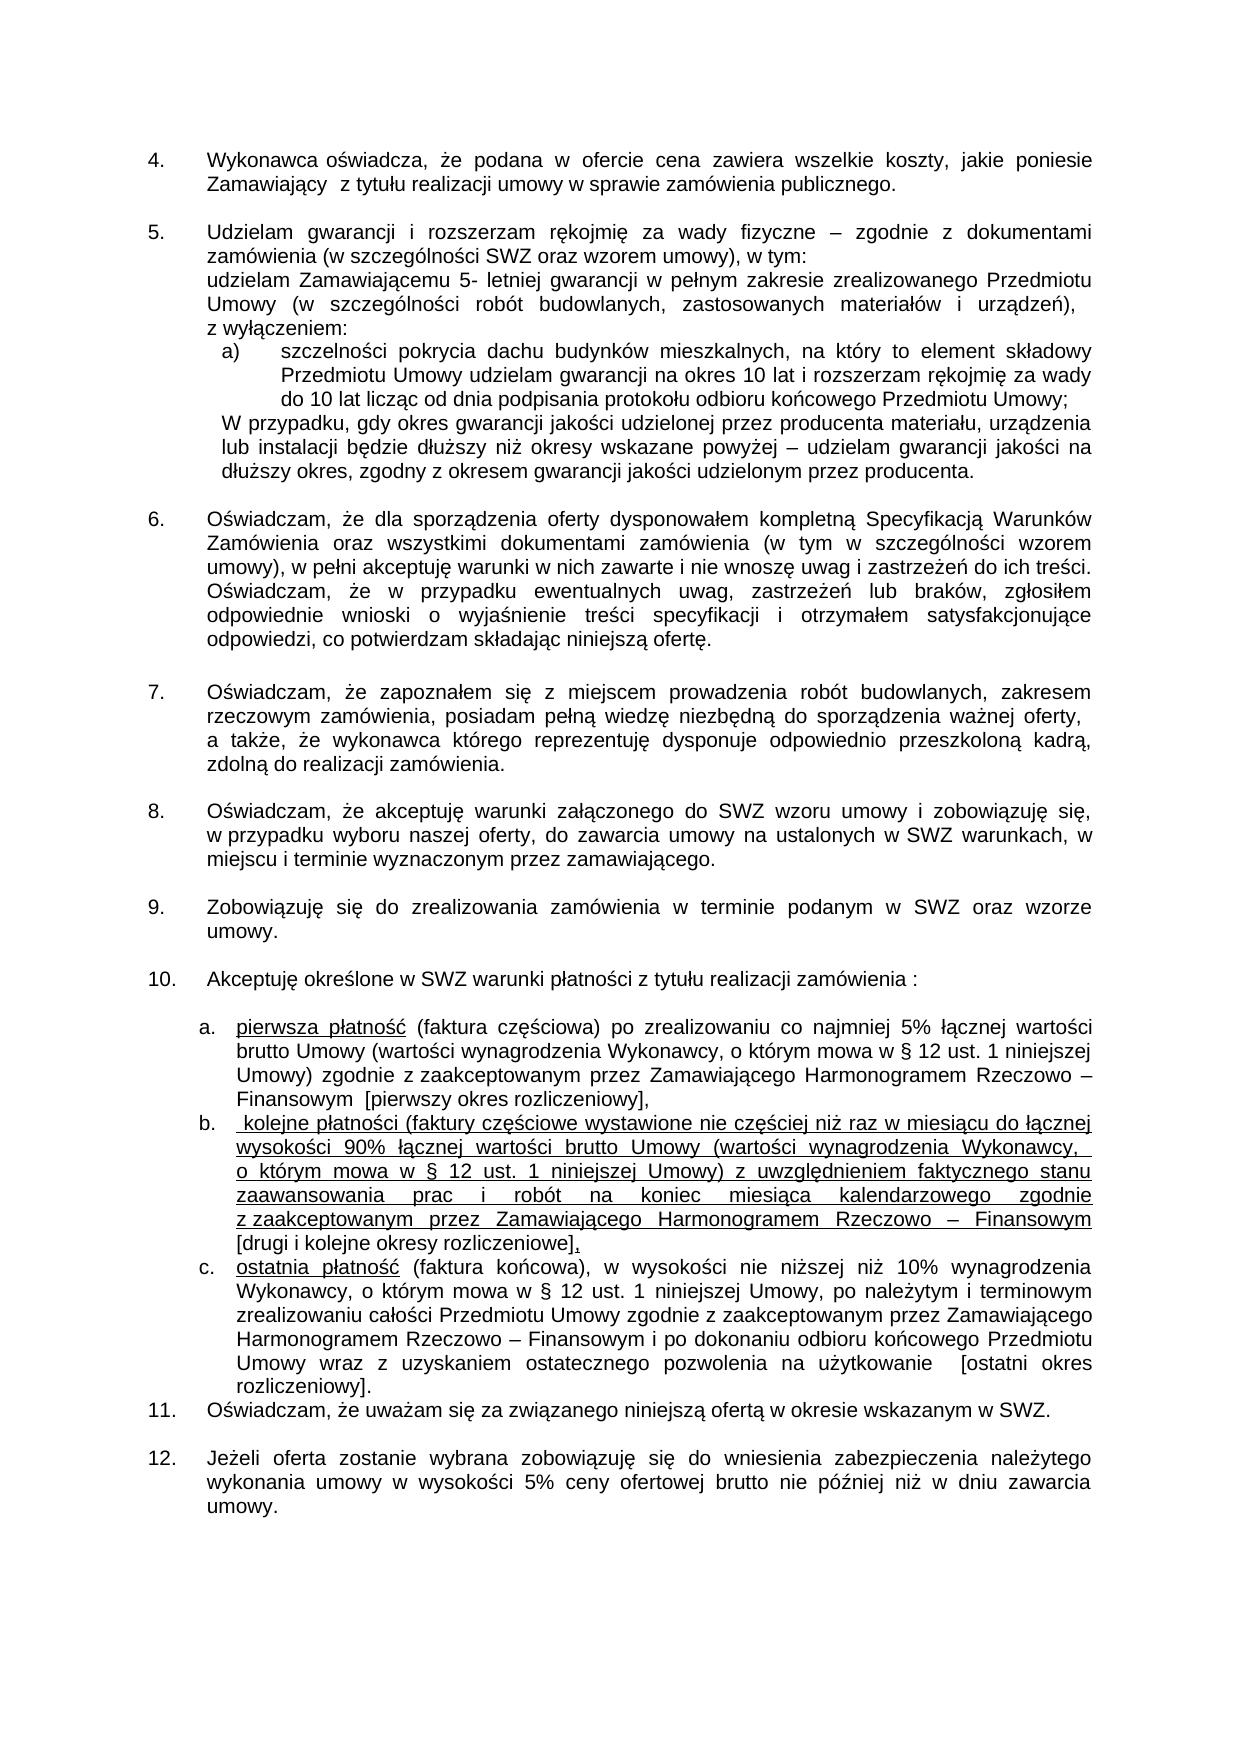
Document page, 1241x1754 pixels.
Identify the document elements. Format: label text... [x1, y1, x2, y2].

list Oświadczam, że dla sporządzenia oferty dysponowałem kompletną Specyfikacją Warunków Zamówienia oraz wszystkimi dokumentami zamówienia (w tym w szczególności wzorem umowy), w pełni akceptuję warunki w nich zawarte i nie wnoszę uwag i zastrzeżeń do ich treści. Oświadczam, że w przypadku ewentualnych uwag, zastrzeżeń lub braków, zgłosiłem odpowiednie wnioski o wyjaśnienie treści specyfikacji i otrzymałem satysfakcjonujące odpowiedzi, co potwierdzam składając niniejszą ofertę. [148, 507, 1093, 651]
list Udzielam gwarancji i rozszerzam rękojmię za wady fizyczne – zgodnie z dokumentami zamówienia (w szczególności SWZ oraz wzorem umowy), w tym: [148, 219, 1093, 267]
list szczelności pokrycia dachu budynków mieszkalnych, na który to element składowy Przedmiotu Umowy udzielam gwarancji na okres 10 lat i rozszerzam rękojmię za wady do 10 lat licząc od dnia podpisania protokołu odbioru końcowego Przedmiotu Umowy; [221, 339, 1093, 411]
list Akceptuję określone w SWZ warunki płatności z tytułu realizacji zamówienia : [148, 967, 1093, 991]
list Oświadczam, że zapoznałem się z miejscem prowadzenia robót budowlanych, zakresem rzeczowym zamówienia, posiadam pełną wiedzę niezbędną do sporządzenia ważnej oferty, a także, że wykonawca którego reprezentuję dysponuje odpowiednio przeszkoloną kadrą, zdolną do realizacji zamówienia. [148, 679, 1093, 775]
list pierwsza płatność (faktura częściowa) po zrealizowaniu co najmniej 5% łącznej wartości brutto Umowy (wartości wynagrodzenia Wykonawcy, o którym mowa w § 12 ust. 1 niniejszej Umowy) zgodnie z zaakceptowanym przez Zamawiającego Harmonogramem Rzeczowo – Finansowym [pierwszy okres rozliczeniowy], [199, 1015, 1093, 1111]
list W przypadku, gdy okres gwarancji jakości udzielonej przez producenta materiału, urządzenia lub instalacji będzie dłuższy niż okresy wskazane powyżej – udzielam gwarancji jakości na dłuższy okres, zgodny z okresem gwarancji jakości udzielonym przez producenta. [221, 411, 1093, 483]
list ostatnia płatność (faktura końcowa), w wysokości nie niższej niż 10% wynagrodzenia Wykonawcy, o którym mowa w § 12 ust. 1 niniejszej Umowy, po należytym i terminowym zrealizowaniu całości Przedmiotu Umowy zgodnie z zaakceptowanym przez Zamawiającego Harmonogramem Rzeczowo – Finansowym i po dokonaniu odbioru końcowego Przedmiotu Umowy wraz z uzyskaniem ostatecznego pozwolenia na użytkowanie [ostatni okres rozliczeniowy]. [199, 1254, 1093, 1398]
list Wykonawca oświadcza, że podana w ofercie cena zawiera wszelkie koszty, jakie poniesie Zamawiający z tytułu realizacji umowy w sprawie zamówienia publicznego. [148, 148, 1093, 196]
list Oświadczam, że uważam się za związanego niniejszą ofertą w okresie wskazanym w SWZ. [148, 1398, 1093, 1422]
list udzielam Zamawiającemu 5- letniej gwarancji w pełnym zakresie zrealizowanego Przedmiotu Umowy (w szczególności robót budowlanych, zastosowanych materiałów i urządzeń), z wyłączeniem: [207, 267, 1093, 339]
list Oświadczam, że akceptuję warunki załączonego do SWZ wzoru umowy i zobowiązuję się, w przypadku wyboru naszej oferty, do zawarcia umowy na ustalonych w SWZ warunkach, w miejscu i terminie wyznaczonym przez zamawiającego. [148, 799, 1093, 871]
list kolejne płatności (faktury częściowe wystawione nie częściej niż raz w miesiącu do łącznej wysokości 90% łącznej wartości brutto Umowy (wartości wynagrodzenia Wykonawcy, o którym mowa w § 12 ust. 1 niniejszej Umowy) z uwzględnieniem faktycznego stanu zaawansowania prac i robót na koniec miesiąca kalendarzowego zgodnie z zaakceptowanym przez Zamawiającego Harmonogramem Rzeczowo – Finansowym [drugi i kolejne okresy rozliczeniowe], [199, 1111, 1093, 1254]
list Jeżeli oferta zostanie wybrana zobowiązuję się do wniesienia zabezpieczenia należytego wykonania umowy w wysokości 5% ceny ofertowej brutto nie później niż w dniu zawarcia umowy. [148, 1446, 1093, 1518]
list Zobowiązuję się do zrealizowania zamówienia w terminie podanym w SWZ oraz wzorze umowy. [148, 895, 1093, 943]
